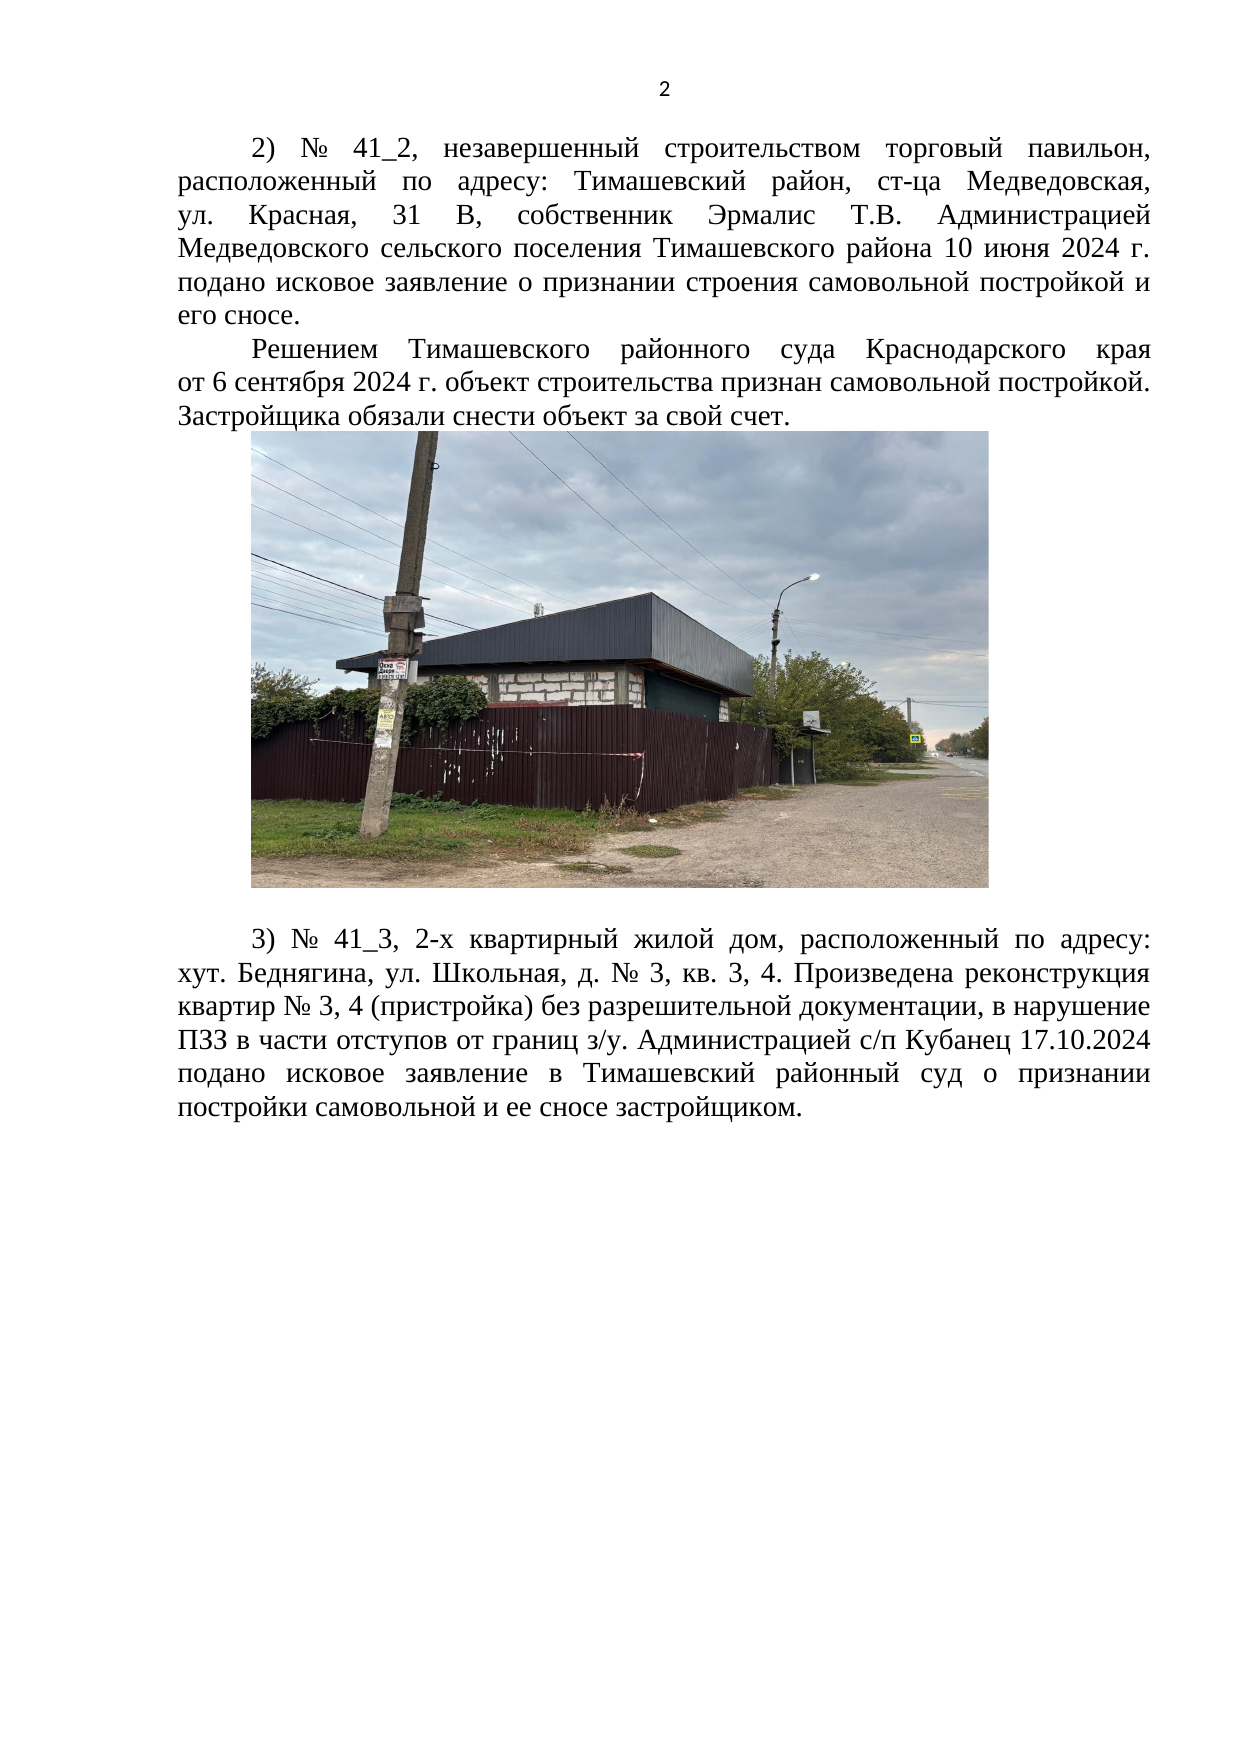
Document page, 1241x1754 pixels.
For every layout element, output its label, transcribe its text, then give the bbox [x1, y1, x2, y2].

text 3) № 41_3, 2-х квартирный жилой дом, расположенный по адресу: хут. Беднягина, ул. Школьная, д. № 3, кв. 3, 4. Произведена реконструкция квартир № 3, 4 (пристройка) без разрешительной документации, в нарушение ПЗЗ в части отступов от границ з/у. Администрацией с/п Кубанец 17.10.2024 подано исковое заявление в Тимашевский районный суд о признании постройки самовольной и ее сносе застройщиком. [177, 921, 1152, 1123]
picture [251, 431, 989, 888]
text Решением Тимашевского районного суда Краснодарского края от 6 сентября 2024 г. объект строительства признан самовольной постройкой. Застройщика обязали снести объект за свой счет. [177, 331, 1152, 432]
text 2) № 41_2, незавершенный строительством торговый павильон, расположенный по адресу: Тимашевский район, ст-ца Медведовская, ул. Красная, 31 В, собственник Эрмалис Т.В. Администрацией Медведовского сельского поселения Тимашевского района 10 июня 2024 г. подано исковое заявление о признании строения самовольной постройкой и его сносе. [177, 130, 1152, 331]
